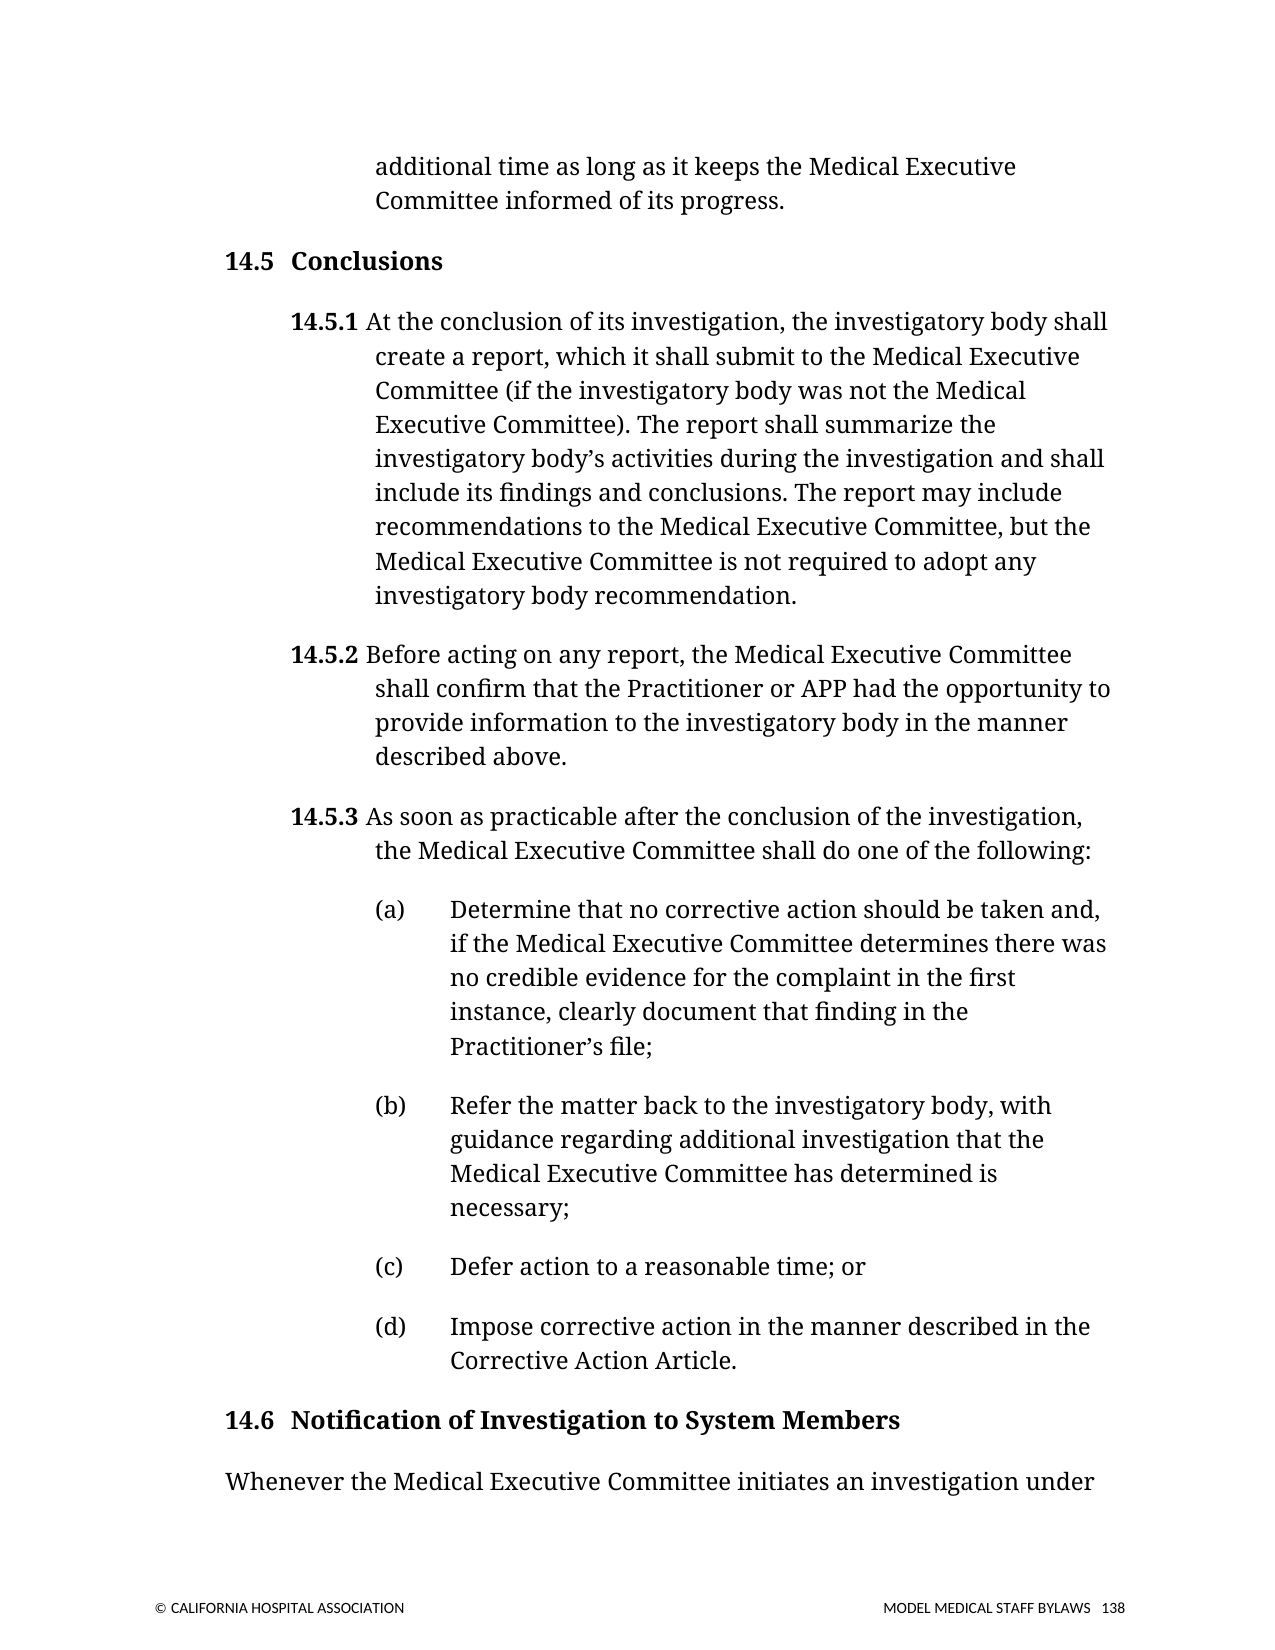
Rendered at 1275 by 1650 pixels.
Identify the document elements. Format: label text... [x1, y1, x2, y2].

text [150, 1464, 1116, 1497]
text Defer action to a reasonable time; or [375, 1250, 1116, 1283]
text Notification of Investigation to System Members [150, 1403, 1116, 1437]
text Before acting on any report, the Medical Executive Committee shall confirm that the Practitioner or APP had the opportunity to provide information to the investigatory body in the manner described above. [291, 638, 1116, 773]
text As soon as practicable after the conclusion of the investigation, the Medical Executive Committee shall do one of the following: [291, 799, 1116, 866]
text Impose corrective action in the manner described in the Corrective Action Article. [375, 1309, 1116, 1376]
text At the conclusion of its investigation, the investigatory body shall create a report, which it shall submit to the Medical Executive Committee (if the investigatory body was not the Medical Executive Committee). The report shall summarize the investigatory body’s activities during the investigation and shall include its findings and conclusions. The report may include recommendations to the Medical Executive Committee, but the Medical Executive Committee is not required to adopt any investigatory body recommendation. [291, 305, 1116, 611]
text Refer the matter back to the investigatory body, with guidance regarding additional investigation that the Medical Executive Committee has determined is necessary; [375, 1088, 1116, 1223]
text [291, 150, 1116, 217]
text Determine that no corrective action should be taken and, if the Medical Executive Committee determines there was no credible evidence for the complaint in the first instance, clearly document that finding in the Practitioner’s file; [375, 893, 1116, 1062]
text Conclusions [150, 243, 1116, 277]
